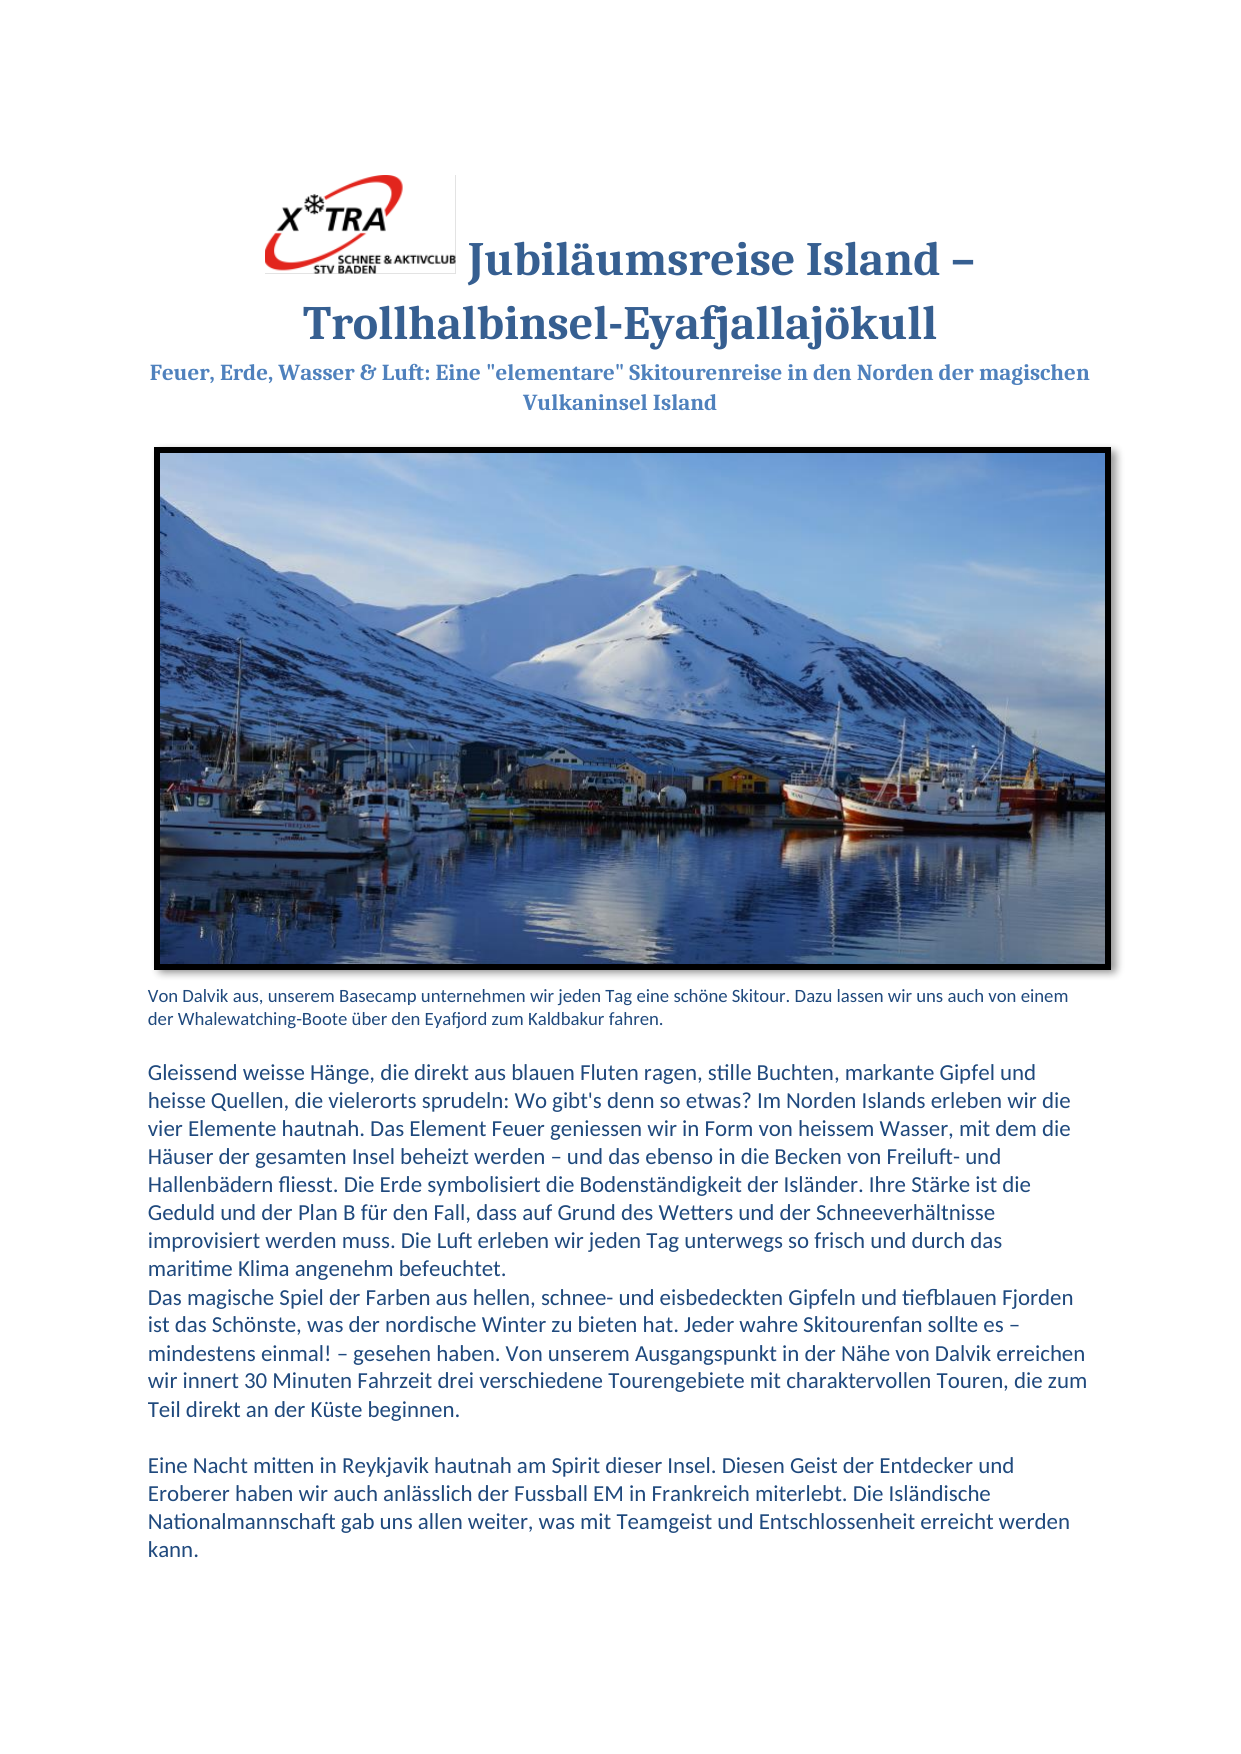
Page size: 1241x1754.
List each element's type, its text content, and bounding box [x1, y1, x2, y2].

text Gleissend weisse Hänge, die direkt aus blauen Fluten ragen, stille Buchten, markante Gipfel und heisse Quellen, die vielerorts sprudeln: Wo gibt's denn so etwas? Im Norden Islands erleben wir die vier Elemente hautnah. Das Element Feuer geniessen wir in Form von heissem Wasser, mit dem die Häuser der gesamten Insel beheizt werden – und das ebenso in die Becken von Freiluft- und Hallenbädern fliesst. Die Erde symbolisiert die Bodenständigkeit der Isländer. Ihre Stärke ist die Geduld und der Plan B für den Fall, dass auf Grund des Wetters und der Schneeverhältnisse improvisiert werden muss. Die Luft erleben wir jeden Tag unterwegs so frisch und durch das maritime Klima angenehm befeuchtet. [148, 1058, 1092, 1283]
subtitle Jubiläumsreise Island – Trollhalbinsel-Eyafjallajökull [148, 175, 1092, 351]
text Das magische Spiel der Farben aus hellen, schnee- und eisbedeckten Gipfeln und tiefblauen Fjorden ist das Schönste, was der nordische Winter zu bieten hat. Jeder wahre Skitourenfan sollte es – mindestens einmal! – gesehen haben. Von unserem Ausgangspunkt in der Nähe von Dalvik erreichen wir innert 30 Minuten Fahrzeit drei verschiedene Tourengebiete mit charaktervollen Touren, die zum Teil direkt an der Küste beginnen. [148, 1283, 1092, 1423]
picture [265, 175, 458, 276]
text Eine Nacht mitten in Reykjavik hautnah am Spirit dieser Insel. Diesen Geist der Entdecker und Eroberer haben wir auch anlässlich der Fussball EM in Frankreich miterlebt. Die Isländische Nationalmannschaft gab uns allen weiter, was mit Teamgeist und Entschlossenheit erreicht werden kann. [148, 1451, 1092, 1563]
picture [160, 453, 1105, 964]
text Feuer, Erde, Wasser & Luft: Eine "elementare" Skitourenreise in den Norden der magischen Vulkaninsel Island [148, 359, 1092, 416]
text Von Dalvik aus, unserem Basecamp unternehmen wir jeden Tag eine schöne Skitour. Dazu lassen wir uns auch von einem der Whalewatching-Boote über den Eyafjord zum Kaldbakur fahren. [148, 984, 1092, 1030]
